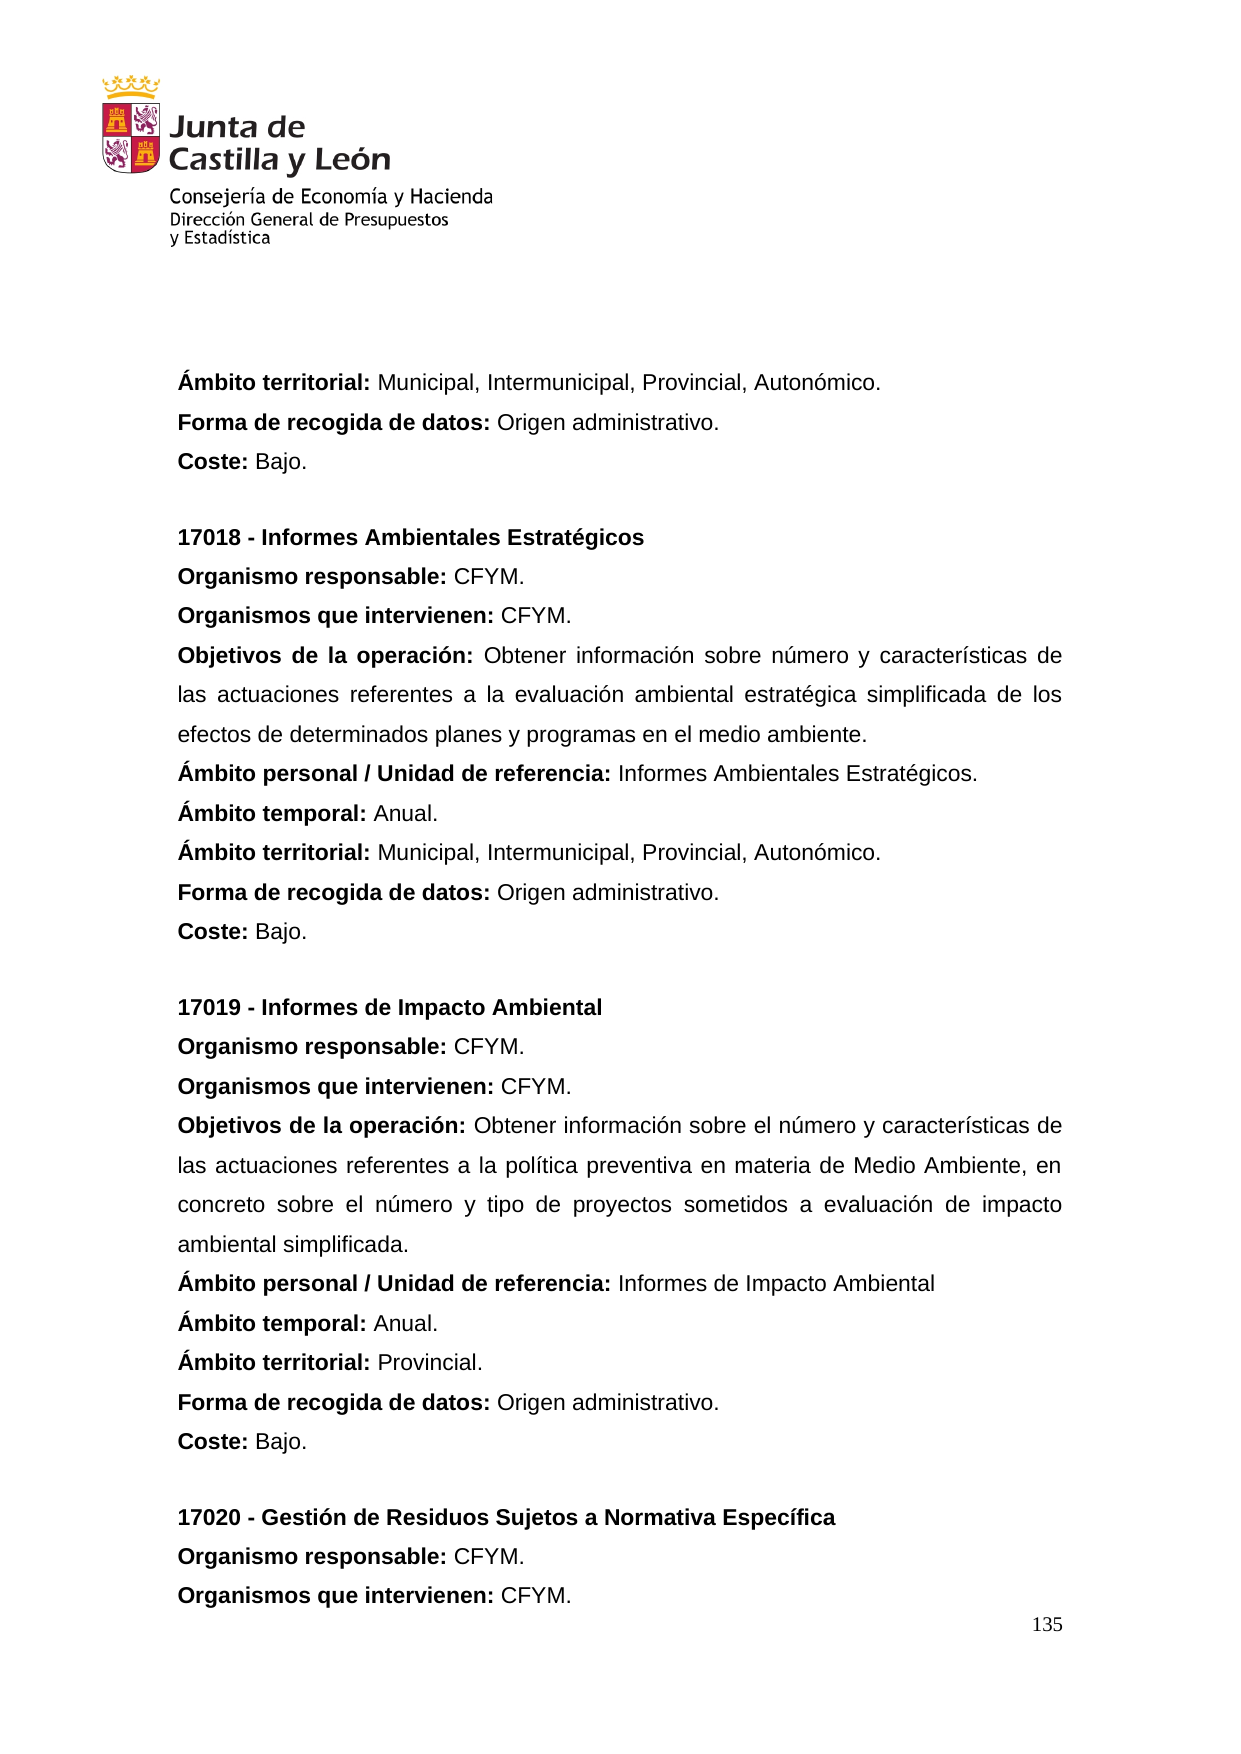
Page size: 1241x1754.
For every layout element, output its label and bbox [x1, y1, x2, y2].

picture [102, 75, 493, 247]
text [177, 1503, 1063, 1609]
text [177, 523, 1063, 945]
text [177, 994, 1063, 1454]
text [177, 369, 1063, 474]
